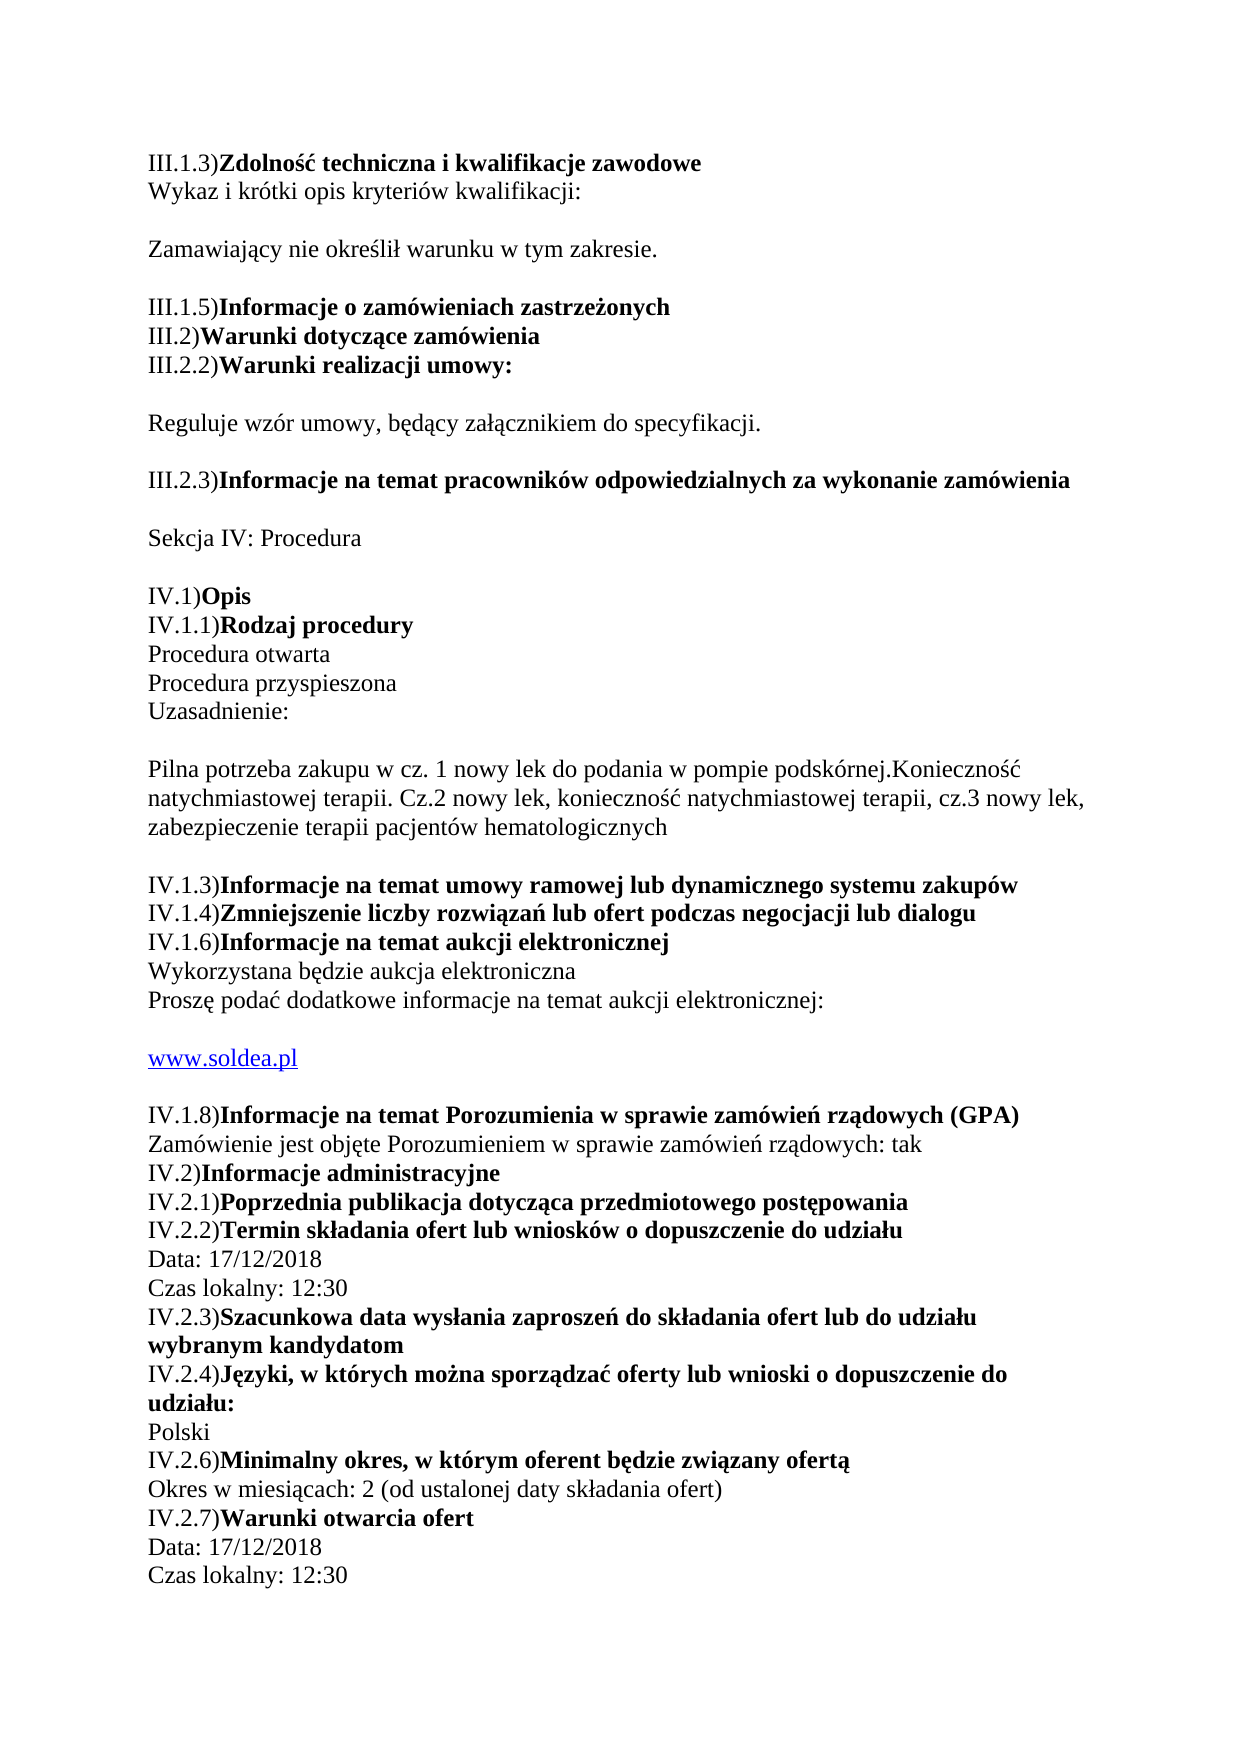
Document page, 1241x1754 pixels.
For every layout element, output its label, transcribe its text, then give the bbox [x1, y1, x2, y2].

text IV.1.1)Rodzaj procedury [148, 610, 1093, 639]
text Uzasadnienie: [148, 696, 1093, 725]
text Pilna potrzeba zakupu w cz. 1 nowy lek do podania w pompie podskórnej.Konieczność natychmiastowej terapii. Cz.2 nowy lek, konieczność natychmiastowej terapii, cz.3 nowy lek, zabezpieczenie terapii pacjentów hematologicznych [148, 754, 1093, 841]
text IV.2.6)Minimalny okres, w którym oferent będzie związany ofertą [148, 1446, 1093, 1474]
text Sekcja IV: Procedura [148, 523, 1093, 552]
text IV.1.6)Informacje na temat aukcji elektronicznej [148, 927, 1093, 956]
text Data: 17/12/2018 [148, 1244, 1093, 1273]
text Proszę podać dodatkowe informacje na temat aukcji elektronicznej: [148, 985, 1093, 1013]
text IV.2.2)Termin składania ofert lub wniosków o dopuszczenie do udziału [148, 1216, 1093, 1244]
text III.1.3)Zdolność techniczna i kwalifikacje zawodowe [148, 148, 1093, 176]
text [148, 176, 1093, 205]
text Zamówienie jest objęte Porozumieniem w sprawie zamówień rządowych: tak [148, 1129, 1093, 1158]
text III.2.2)Warunki realizacji umowy: [148, 350, 1093, 378]
text III.2)Warunki dotyczące zamówienia [148, 321, 1093, 350]
text IV.1.8)Informacje na temat Porozumienia w sprawie zamówień rządowych (GPA) [148, 1101, 1093, 1129]
text IV.2.7)Warunki otwarcia ofert [148, 1503, 1093, 1532]
text www.soldea.pl [148, 1043, 1093, 1071]
text III.1.5)Informacje o zamówieniach zastrzeżonych [148, 292, 1093, 321]
text Czas lokalny: 12:30 [148, 1561, 1093, 1589]
text III.2.3)Informacje na temat pracowników odpowiedzialnych za wykonanie zamówienia [148, 466, 1093, 494]
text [148, 234, 1093, 263]
text Wykorzystana będzie aukcja elektroniczna [148, 956, 1093, 985]
text Polski [148, 1417, 1093, 1446]
text Czas lokalny: 12:30 [148, 1273, 1093, 1302]
text IV.2)Informacje administracyjne [148, 1158, 1093, 1187]
text IV.1.3)Informacje na temat umowy ramowej lub dynamicznego systemu zakupów [148, 870, 1093, 898]
text IV.2.4)Języki, w których można sporządzać oferty lub wnioski o dopuszczenie do udziału: [148, 1359, 1093, 1417]
text Procedura otwarta [148, 639, 1093, 668]
text IV.1)Opis [148, 581, 1093, 610]
text IV.2.3)Szacunkowa data wysłania zaproszeń do składania ofert lub do udziału wybranym kandydatom [148, 1302, 1093, 1359]
text Reguluje wzór umowy, będący załącznikiem do specyfikacji. [148, 408, 1093, 436]
text IV.2.1)Poprzednia publikacja dotycząca przedmiotowego postępowania [148, 1187, 1093, 1216]
text Procedura przyspieszona [148, 668, 1093, 696]
text Okres w miesiącach: 2 (od ustalonej daty składania ofert) [148, 1474, 1093, 1503]
text IV.1.4)Zmniejszenie liczby rozwiązań lub ofert podczas negocjacji lub dialogu [148, 898, 1093, 927]
text Data: 17/12/2018 [148, 1532, 1093, 1561]
